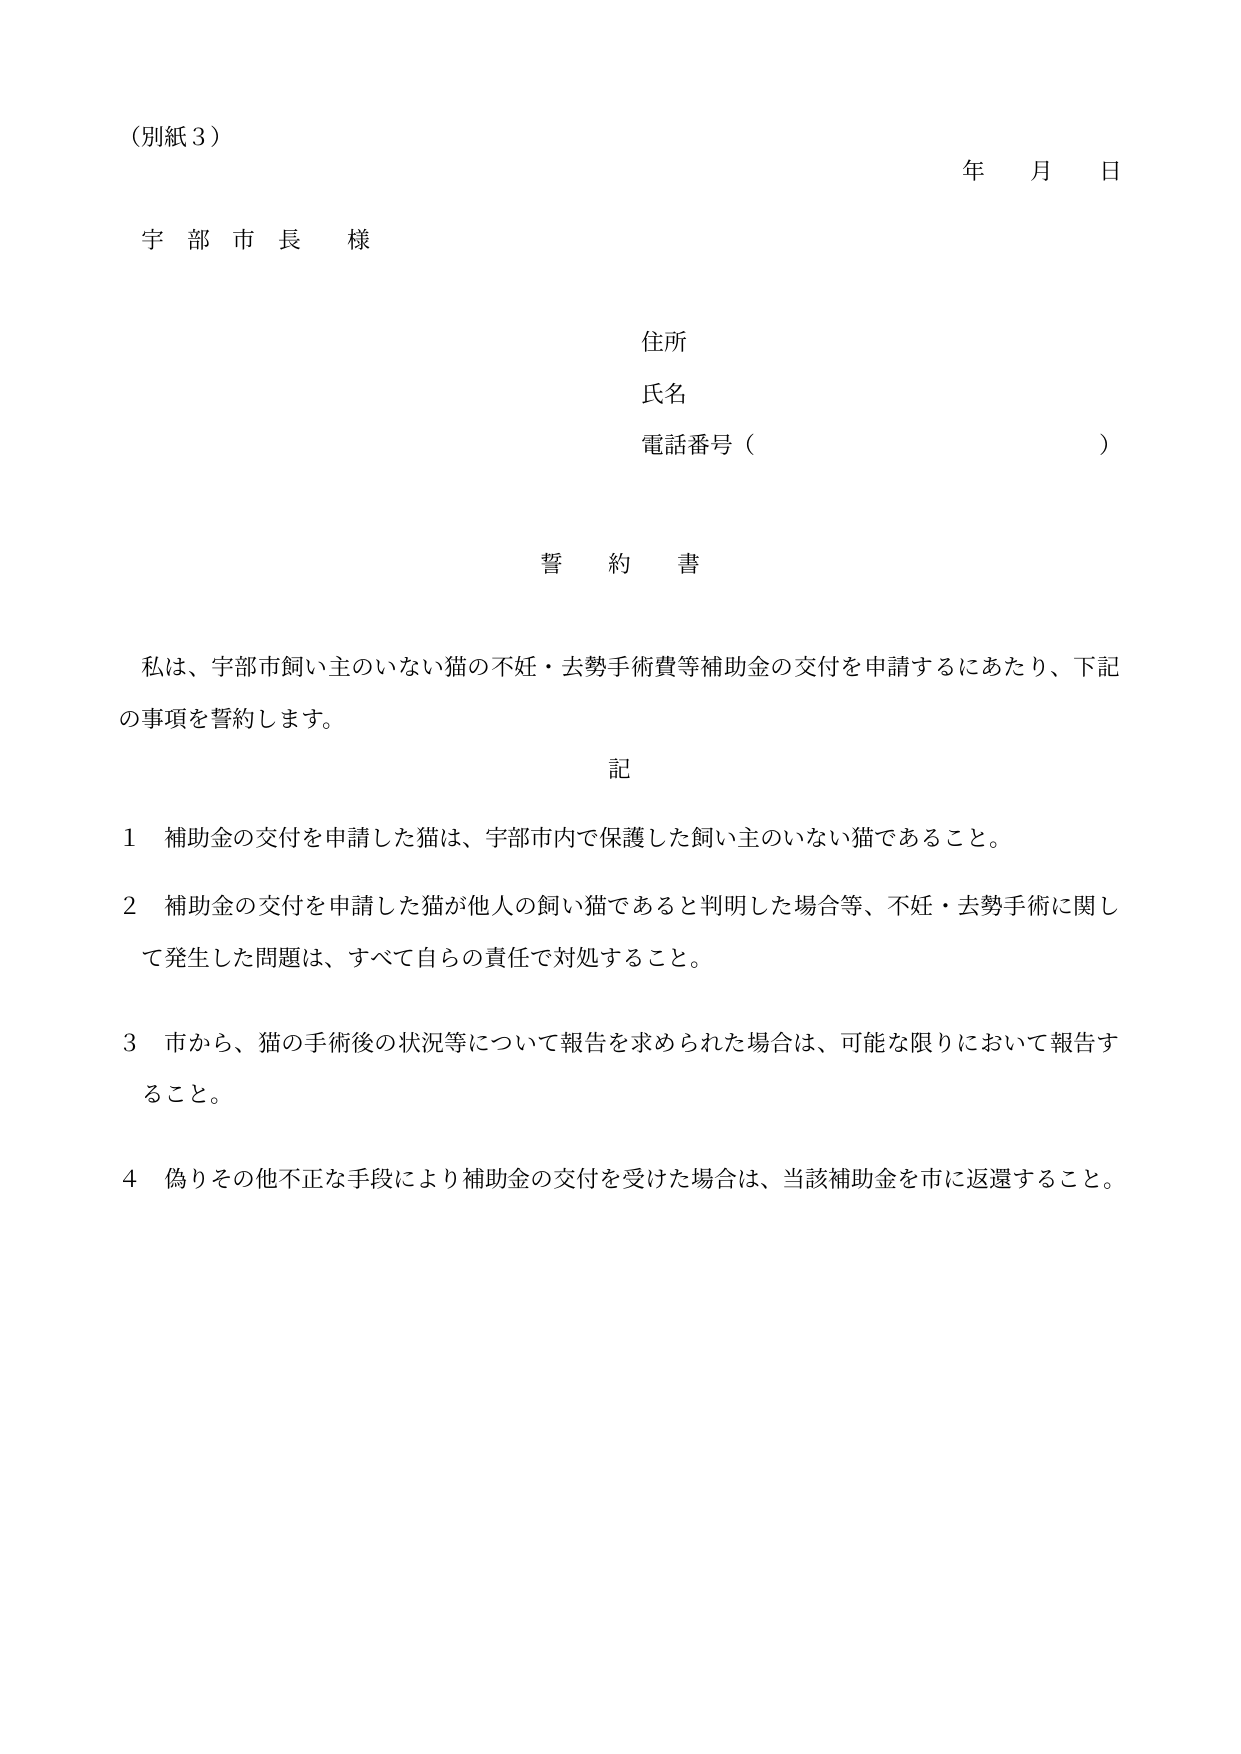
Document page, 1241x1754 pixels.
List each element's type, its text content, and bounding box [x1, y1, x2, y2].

text １ 補助金の交付を申請した猫は、宇部市内で保護した飼い主のいない猫であること。 [118, 819, 1122, 853]
text 誓 約 書 [118, 546, 1122, 580]
text ４ 偽りその他不正な手段により補助金の交付を受けた場合は、当該補助金を市に返還すること。 [118, 1161, 1122, 1195]
subtitle 記 [118, 751, 1122, 785]
text 私は、宇部市飼い主のいない猫の不妊・去勢手術費等補助金の交付を申請するにあたり、下記の事項を誓約します。 [118, 649, 1122, 734]
text 住所 氏名 電話番号（ ） [118, 324, 1122, 461]
text ３ 市から、猫の手術後の状況等について報告を求められた場合は、可能な限りにおいて報告すること。 [118, 1024, 1122, 1110]
text 宇 部 市 長 様 [118, 221, 1122, 255]
text （別紙３） [118, 118, 1122, 152]
text ２ 補助金の交付を申請した猫が他人の飼い猫であると判明した場合等、不妊・去勢手術に関して発生した問題は、すべて自らの責任で対処すること。 [118, 888, 1122, 973]
text 年 月 日 [118, 152, 1122, 187]
